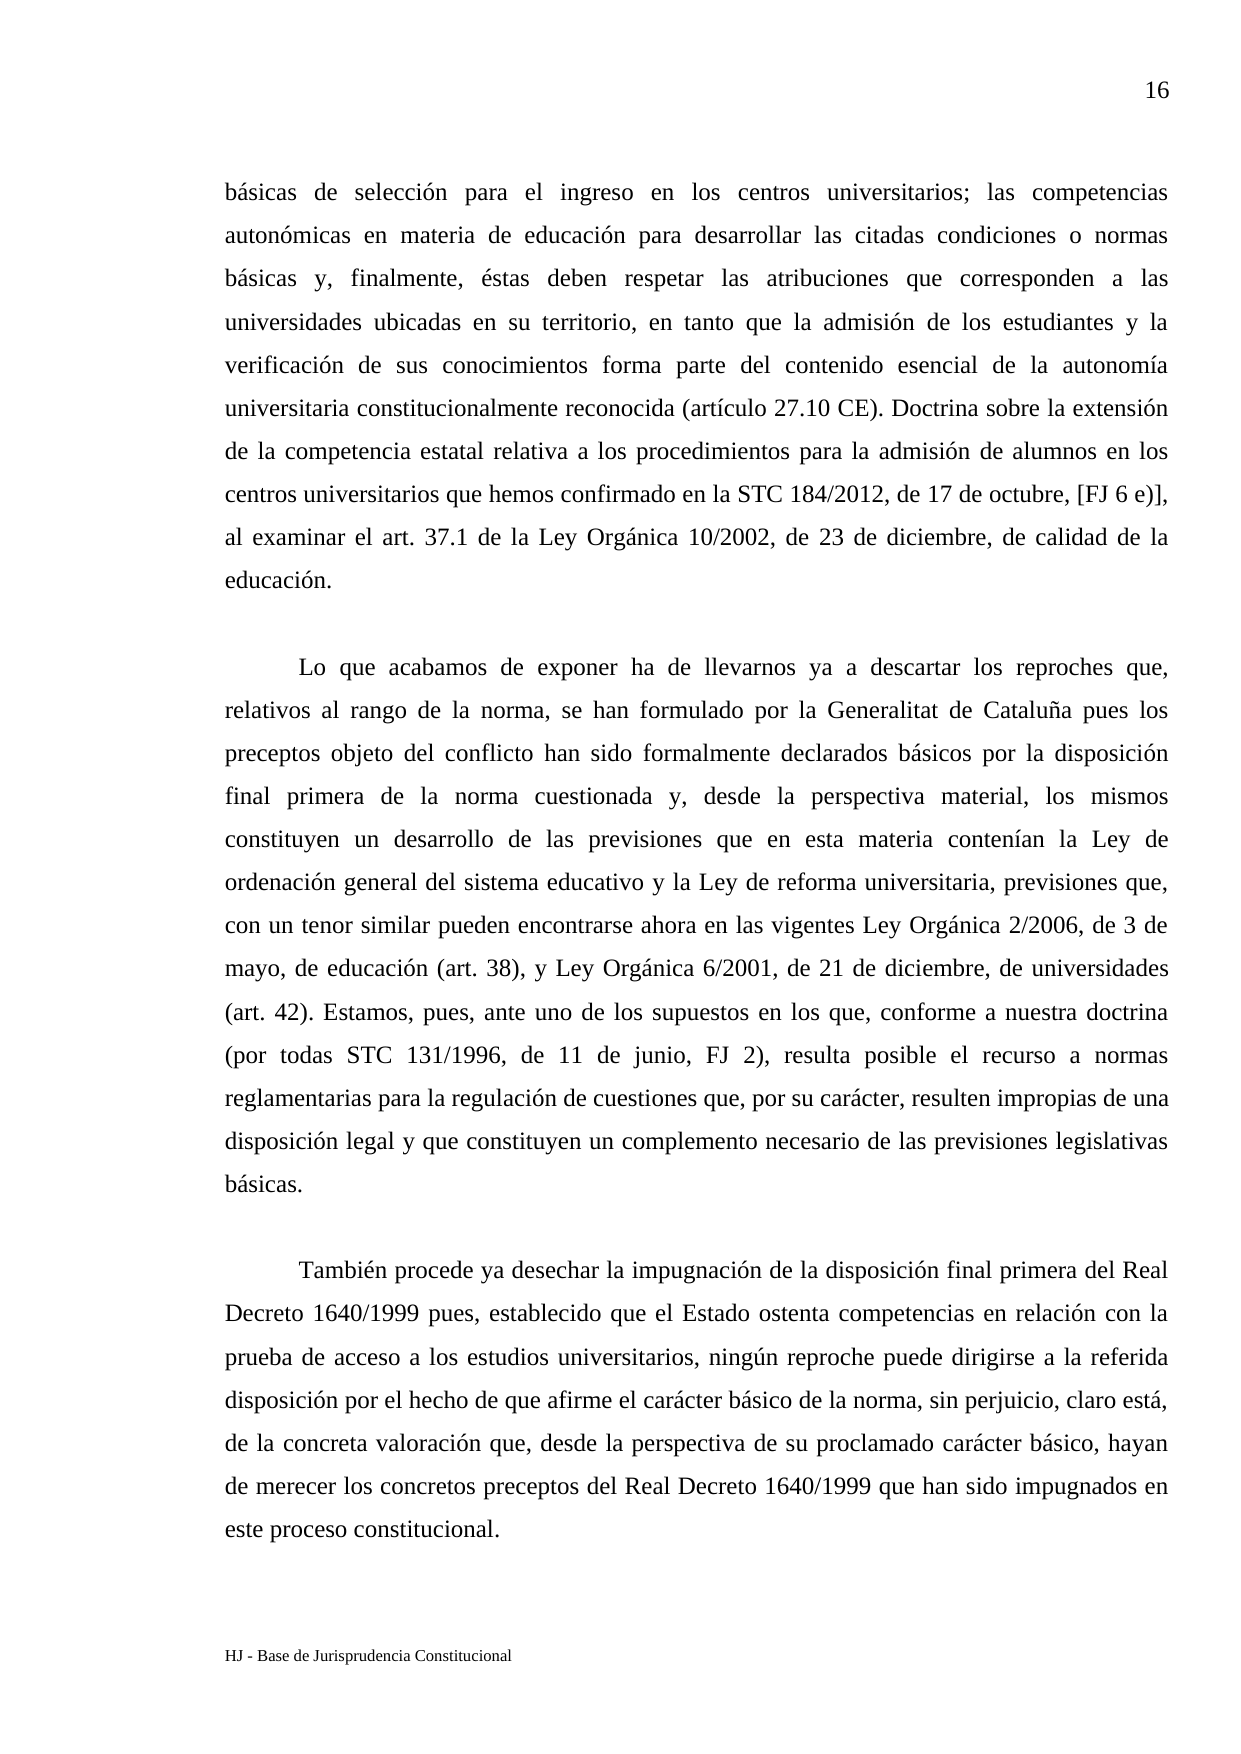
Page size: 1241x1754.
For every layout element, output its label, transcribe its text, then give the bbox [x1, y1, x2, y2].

text Lo que acabamos de exponer ha de llevarnos ya a descartar los reproches que, relativos al rango de la norma, se han formulado por la Generalitat de Cataluña pues los preceptos objeto del conflicto han sido formalmente declarados básicos por la disposición final primera de la norma cuestionada y, desde la perspectiva material, los mismos constituyen un desarrollo de las previsiones que en esta materia contenían la Ley de ordenación general del sistema educativo y la Ley de reforma universitaria, previsiones que, con un tenor similar pueden encontrarse ahora en las vigentes Ley Orgánica 2/2006, de 3 de mayo, de educación (art. 38), y Ley Orgánica 6/2001, de 21 de diciembre, de universidades (art. 42). Estamos, pues, ante uno de los supuestos en los que, conforme a nuestra doctrina (por todas STC 131/1996, de 11 de junio, FJ 2), resulta posible el recurso a normas reglamentarias para la regulación de cuestiones que, por su carácter, resulten impropias de una disposición legal y que constituyen un complemento necesario de las previsiones legislativas básicas. [224, 652, 1169, 1198]
text También procede ya desechar la impugnación de la disposición final primera del Real Decreto 1640/1999 pues, establecido que el Estado ostenta competencias en relación con la prueba de acceso a los estudios universitarios, ningún reproche puede dirigirse a la referida disposición por el hecho de que afirme el carácter básico de la norma, sin perjuicio, claro está, de la concreta valoración que, desde la perspectiva de su proclamado carácter básico, hayan de merecer los concretos preceptos del Real Decreto 1640/1999 que han sido impugnados en este proceso constitucional. [224, 1255, 1169, 1543]
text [224, 177, 1169, 594]
